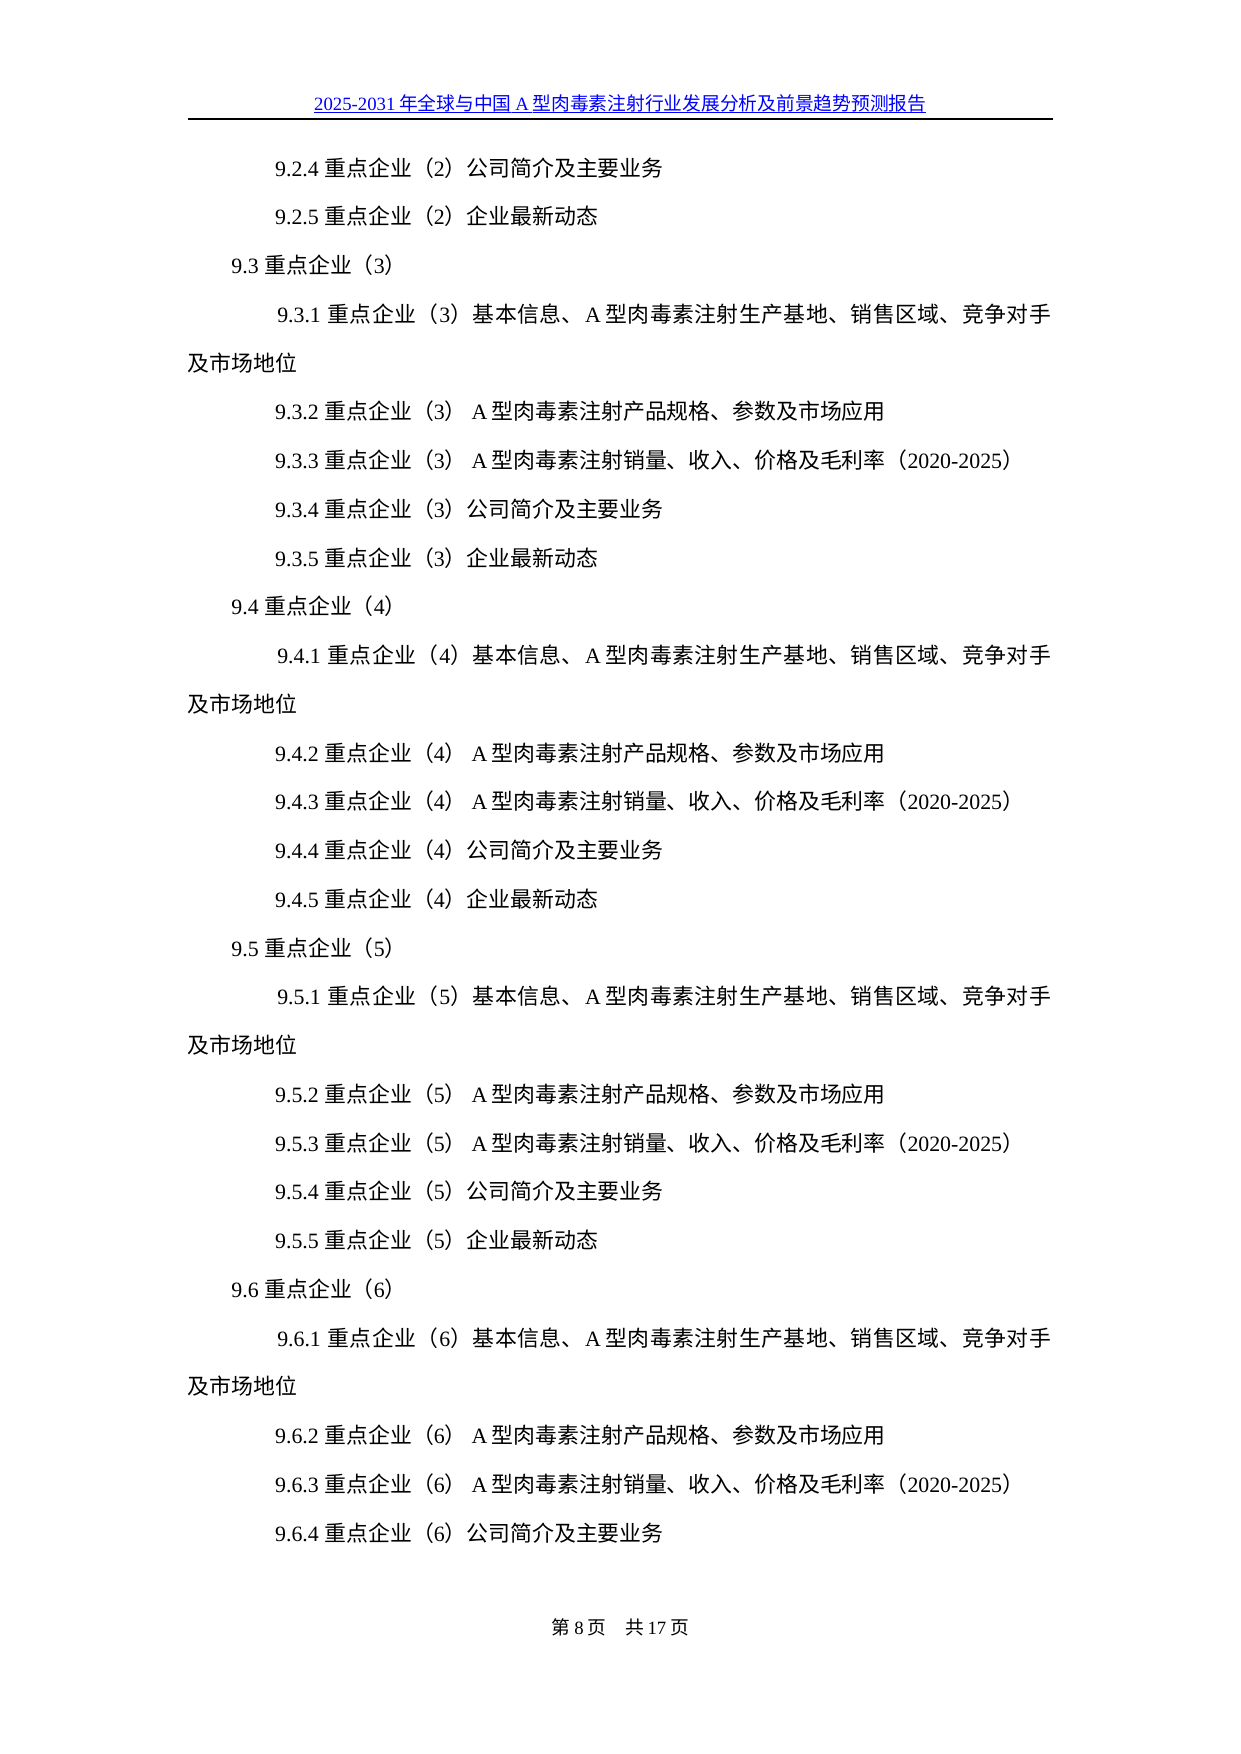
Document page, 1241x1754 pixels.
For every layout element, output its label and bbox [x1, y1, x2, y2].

text [187, 150, 1053, 1548]
